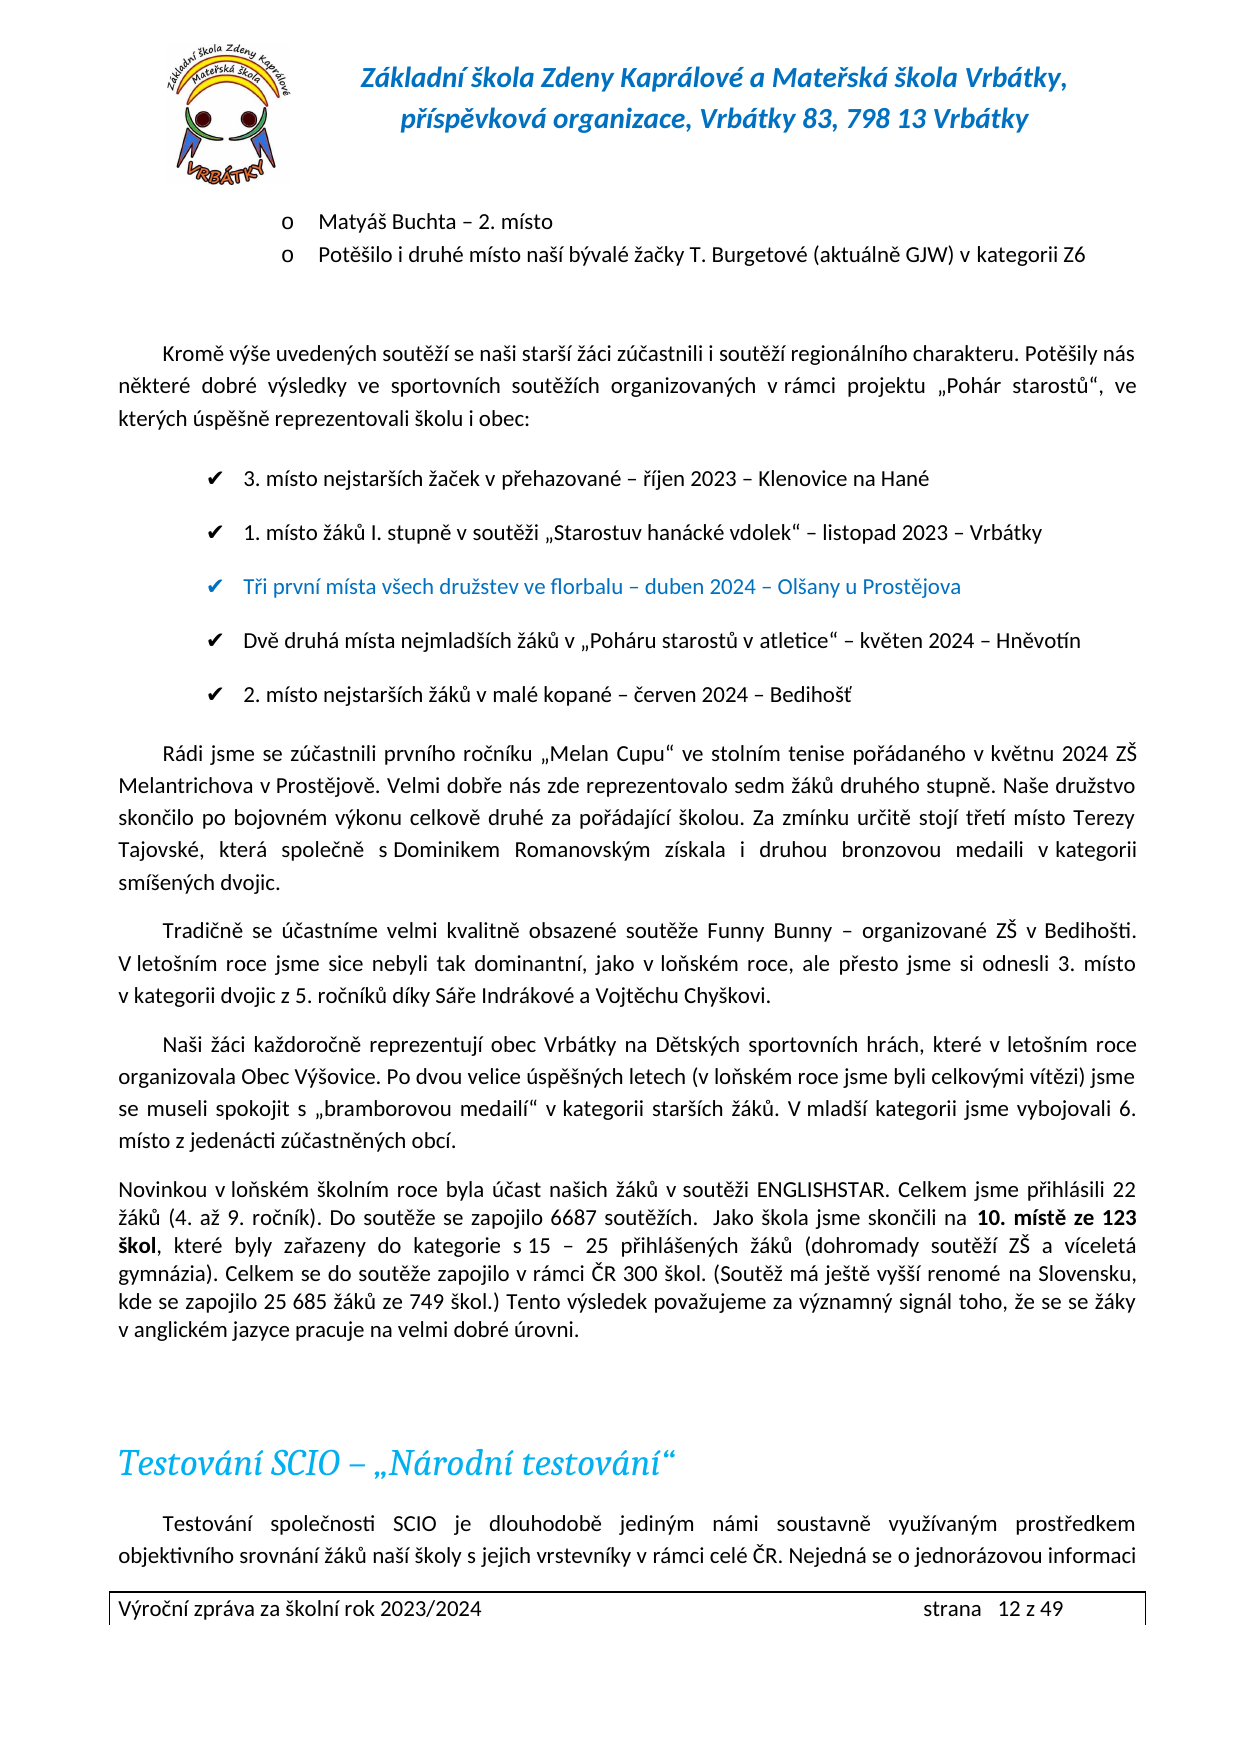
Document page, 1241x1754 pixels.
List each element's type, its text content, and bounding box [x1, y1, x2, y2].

text Rádi jsme se zúčastnili prvního ročníku „Melan Cupu“ ve stolním tenise pořádaného v květnu 2024 ZŠ Melantrichova v Prostějově. Velmi dobře nás zde reprezentovalo sedm žáků druhého stupně. Naše družstvo skončilo po bojovném výkonu celkově druhé za pořádající školou. Za zmínku určitě stojí třetí místo Terezy Tajovské, která společně s Dominikem Romanovským získala i druhou bronzovou medaili v kategorii smíšených dvojic. [118, 739, 1137, 896]
list Matyáš Buchta – 2. místo [281, 207, 1137, 236]
text Kromě výše uvedených soutěží se naši starší žáci zúčastnili i soutěží regionálního charakteru. Potěšily nás některé dobré výsledky ve sportovních soutěžích organizovaných v rámci projektu „Pohár starostů“, ve kterých úspěšně reprezentovali školu i obec: [118, 339, 1137, 432]
list Potěšilo i druhé místo naší bývalé žačky T. Burgetové (aktuálně GJW) v kategorii Z6 [281, 240, 1137, 269]
list 2. místo nejstarších žáků v malé kopané – červen 2024 – Bedihošť [206, 668, 1137, 715]
list 3. místo nejstarších žaček v přehazované – říjen 2023 – Klenovice na Hané [206, 453, 1137, 499]
list 1. místo žáků I. stupně v soutěži „Starostuv hanácké vdolek“ – listopad 2023 – Vrbátky [206, 507, 1137, 553]
text Naši žáci každoročně reprezentují obec Vrbátky na Dětských sportovních hrách, které v letošním roce organizovala Obec Výšovice. Po dvou velice úspěšných letech (v loňském roce jsme byli celkovými vítězi) jsme se museli spokojit s „bramborovou medailí“ v kategorii starších žáků. V mladší kategorii jsme vybojovali 6. místo z jedenácti zúčastněných obcí. [118, 1030, 1137, 1154]
picture [167, 44, 291, 185]
list Tři první místa všech družstev ve florbalu – duben 2024 – Olšany u Prostějova [206, 561, 1137, 607]
text Novinkou v loňském školním roce byla účast našich žáků v soutěži ENGLISHSTAR. Celkem jsme přihlásili 22 žáků (4. až 9. ročník). Do soutěže se zapojilo 6687 soutěžích. Jako škola jsme skončili na 10. místě ze 123 škol, které byly zařazeny do kategorie s 15 – 25 přihlášených žáků (dohromady soutěží ZŠ a víceletá gymnázia). Celkem se do soutěže zapojilo v rámci ČR 300 škol. (Soutěž má ještě vyšší renomé na Slovensku, kde se zapojilo 25 685 žáků ze 749 škol.) Tento výsledek považujeme za významný signál toho, že se se žáky v anglickém jazyce pracuje na velmi dobré úrovni. [118, 1175, 1137, 1343]
list Dvě druhá místa nejmladších žáků v „Poháru starostů v atletice“ – květen 2024 – Hněvotín [206, 614, 1137, 661]
subtitle Testování SCIO – „Národní testování“ [118, 1441, 1137, 1484]
text Tradičně se účastníme velmi kvalitně obsazené soutěže Funny Bunny – organizované ZŠ v Bedihošti. V letošním roce jsme sice nebyli tak dominantní, jako v loňském roce, ale přesto jsme si odnesli 3. místo v kategorii dvojic z 5. ročníků díky Sáře Indrákové a Vojtěchu Chyškovi. [118, 917, 1137, 1009]
